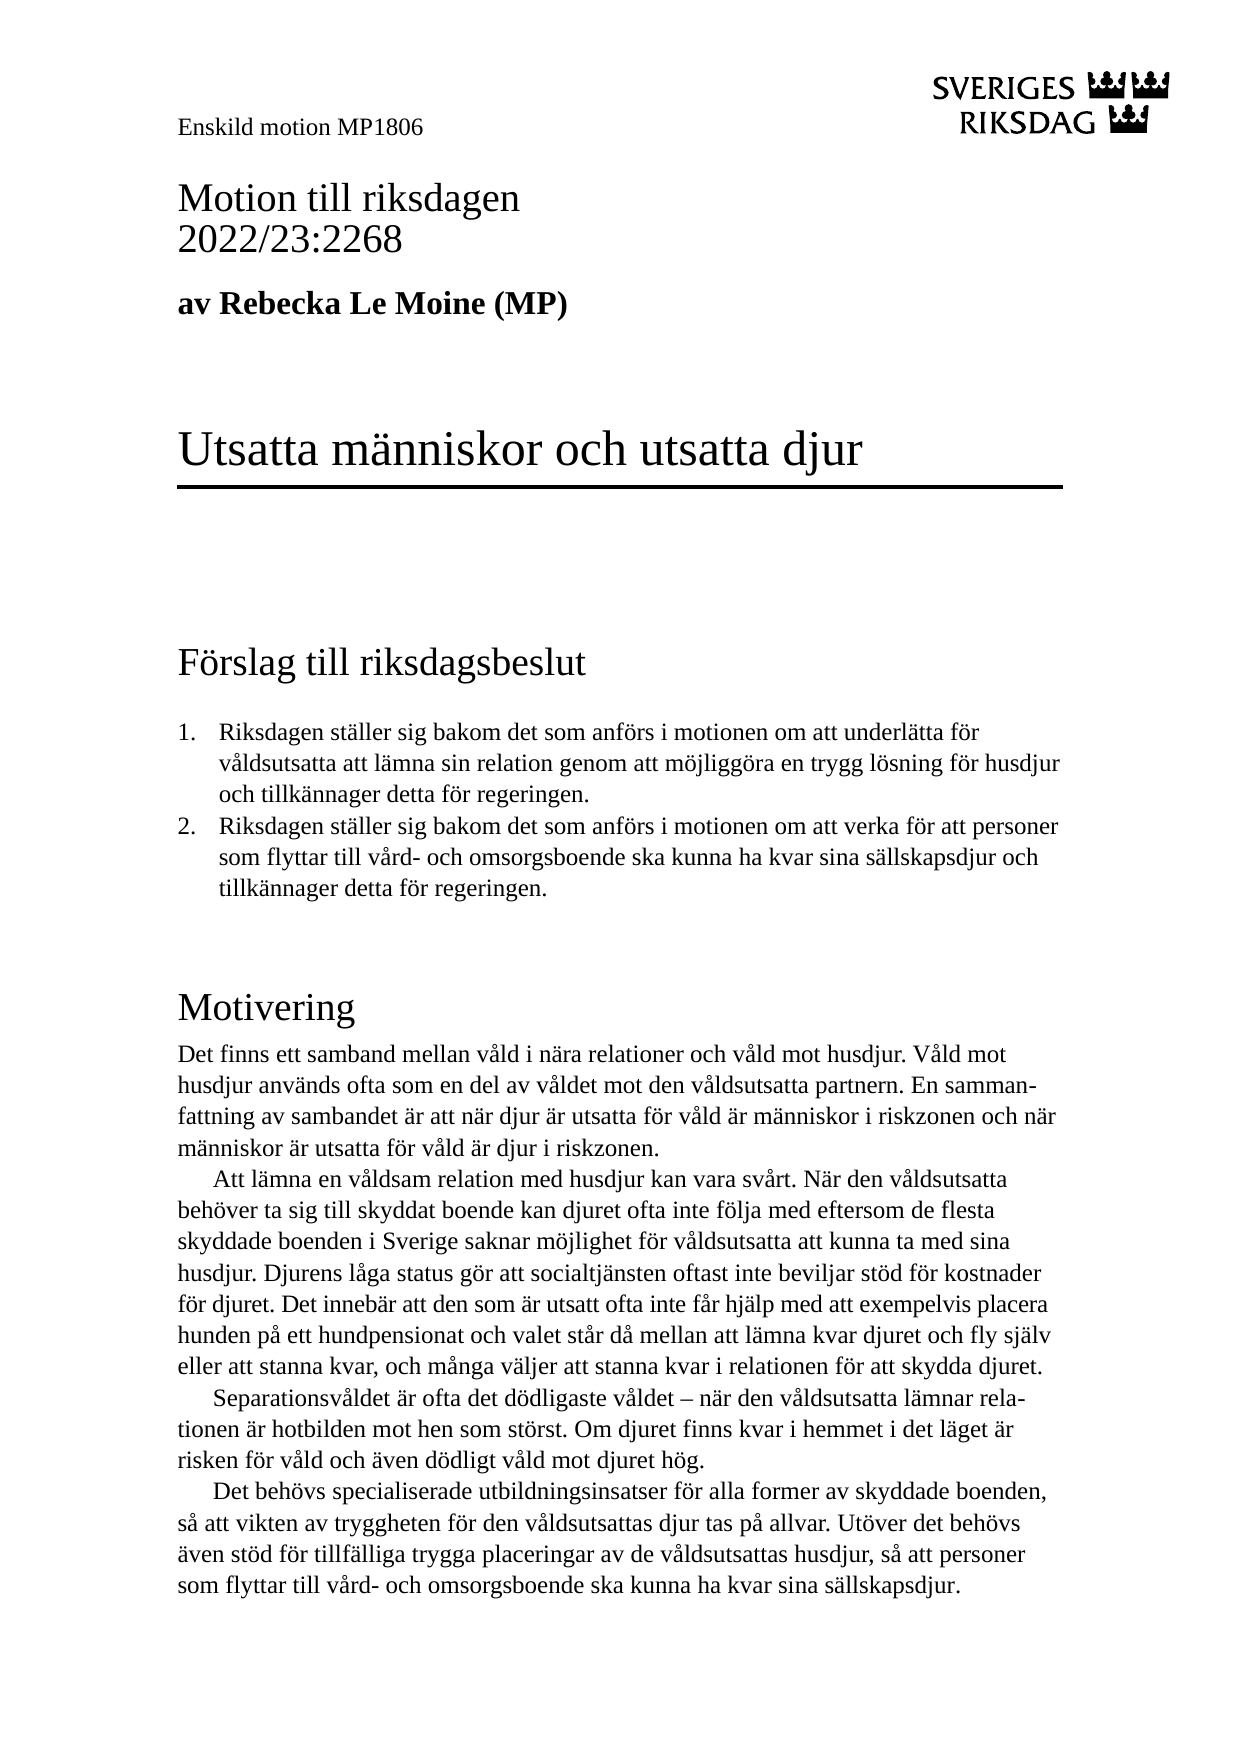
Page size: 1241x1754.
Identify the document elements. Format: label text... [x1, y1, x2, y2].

text Att lämna en våldsam relation med husdjur kan vara svårt. När den våldsutsatta behöver ta sig till skyddat boende kan djuret ofta inte följa med eftersom de flesta skyddade boenden i Sverige saknar möjlighet för våldsutsatta att kunna ta med sina husdjur. Djurens låga status gör att socialtjänsten oftast inte beviljar stöd för kostnader för djuret. Det innebär att den som är utsatt ofta inte får hjälp med att exempelvis placera hunden på ett hundpensionat och valet står då mellan att lämna kvar djuret och fly själv eller att stanna kvar, och många väljer att stanna kvar i relationen för att skydda djuret. [177, 1161, 1063, 1380]
text Separationsvåldet är ofta det dödligaste våldet – när den våldsutsatta lämnar relationen är hotbilden mot hen som störst. Om djuret finns kvar i hemmet i det läget är risken för våld och även dödligt våld mot djuret hög. [177, 1380, 1063, 1474]
text Det finns ett samband mellan våld i nära relationer och våld mot husdjur. Våld mot husdjur används ofta som en del av våldet mot den våldsutsatta partnern. En sammanfattning av sambandet är att när djur är utsatta för våld är människor i riskzonen och när människor är utsatta för våld är djur i riskzonen. [177, 1036, 1063, 1161]
text Det behövs specialiserade utbildningsinsatser för alla former av skyddade boenden, så att vikten av tryggheten för den våldsutsattas djur tas på allvar. Utöver det behövs även stöd för tillfälliga trygga placeringar av de våldsutsattas husdjur, så att personer som flyttar till vård- och omsorgsboende ska kunna ha kvar sina sällskapsdjur. [177, 1474, 1063, 1599]
